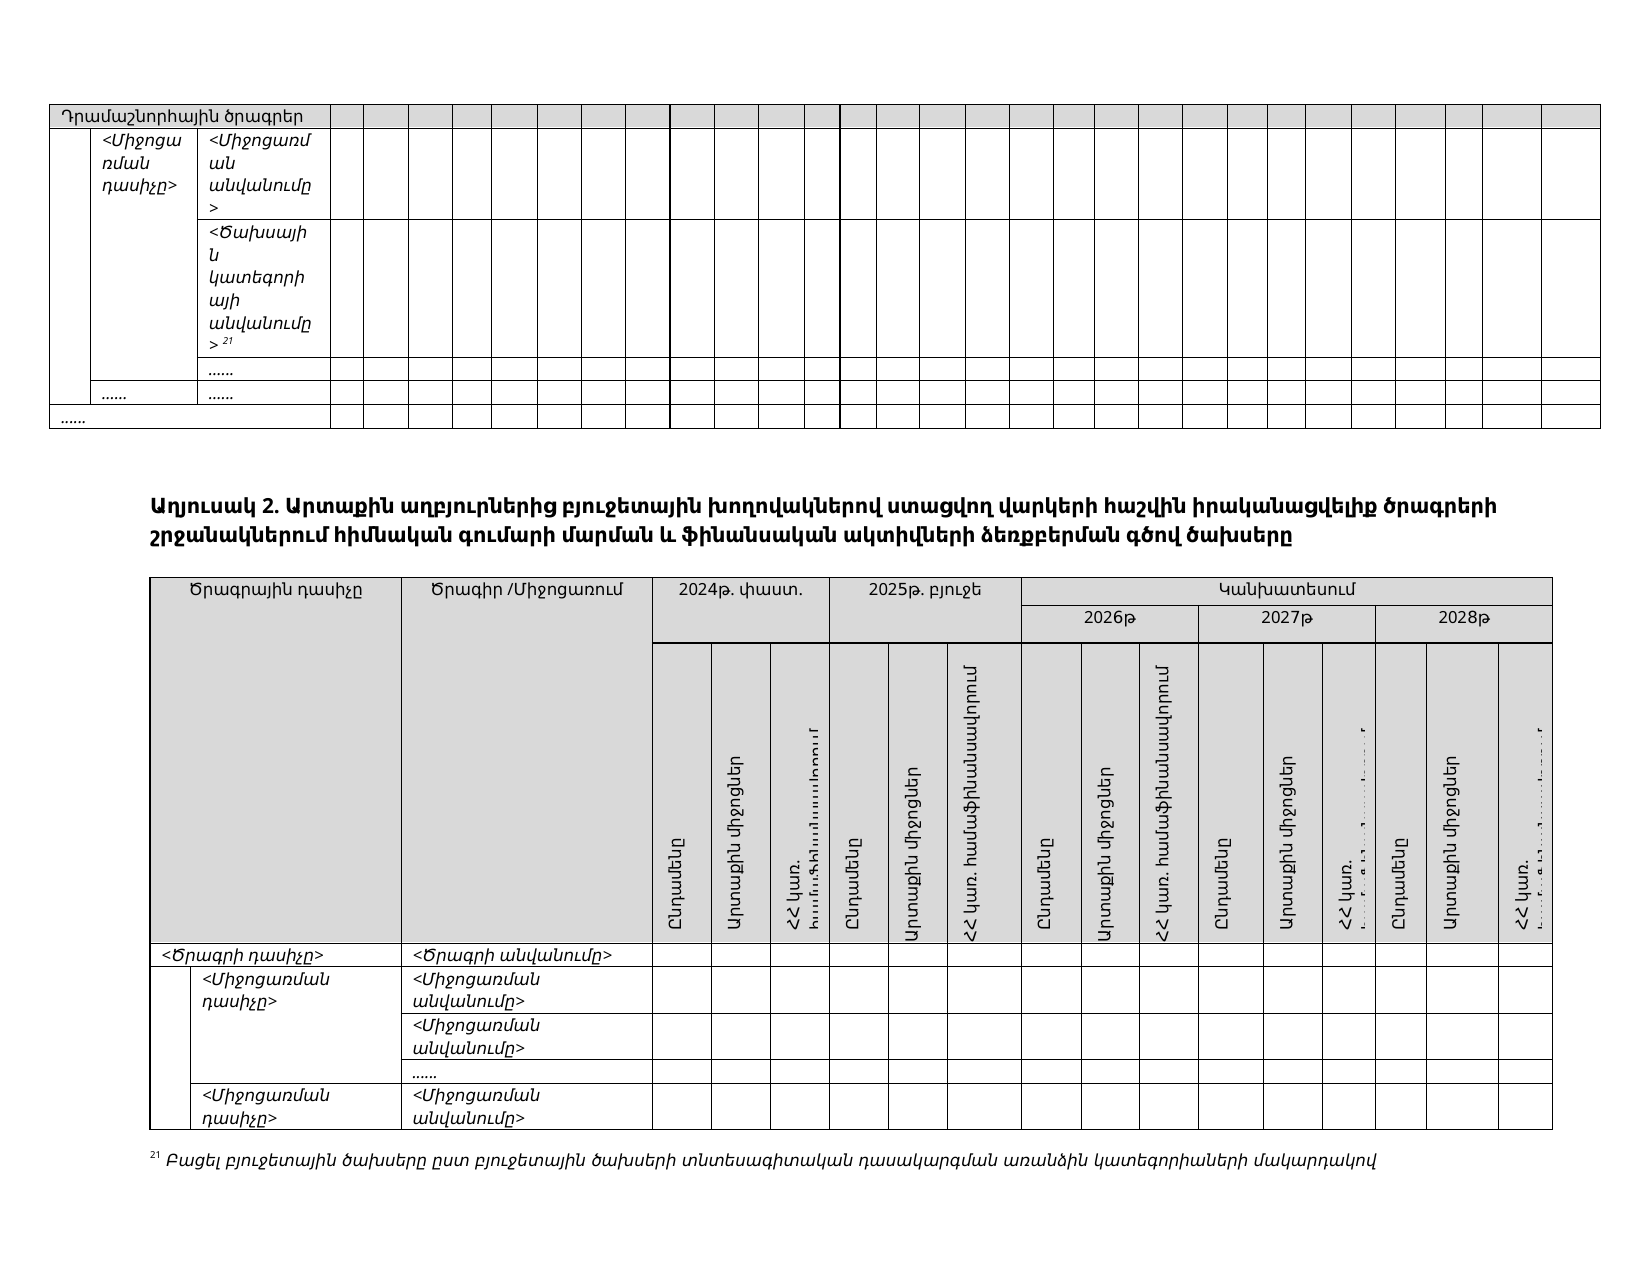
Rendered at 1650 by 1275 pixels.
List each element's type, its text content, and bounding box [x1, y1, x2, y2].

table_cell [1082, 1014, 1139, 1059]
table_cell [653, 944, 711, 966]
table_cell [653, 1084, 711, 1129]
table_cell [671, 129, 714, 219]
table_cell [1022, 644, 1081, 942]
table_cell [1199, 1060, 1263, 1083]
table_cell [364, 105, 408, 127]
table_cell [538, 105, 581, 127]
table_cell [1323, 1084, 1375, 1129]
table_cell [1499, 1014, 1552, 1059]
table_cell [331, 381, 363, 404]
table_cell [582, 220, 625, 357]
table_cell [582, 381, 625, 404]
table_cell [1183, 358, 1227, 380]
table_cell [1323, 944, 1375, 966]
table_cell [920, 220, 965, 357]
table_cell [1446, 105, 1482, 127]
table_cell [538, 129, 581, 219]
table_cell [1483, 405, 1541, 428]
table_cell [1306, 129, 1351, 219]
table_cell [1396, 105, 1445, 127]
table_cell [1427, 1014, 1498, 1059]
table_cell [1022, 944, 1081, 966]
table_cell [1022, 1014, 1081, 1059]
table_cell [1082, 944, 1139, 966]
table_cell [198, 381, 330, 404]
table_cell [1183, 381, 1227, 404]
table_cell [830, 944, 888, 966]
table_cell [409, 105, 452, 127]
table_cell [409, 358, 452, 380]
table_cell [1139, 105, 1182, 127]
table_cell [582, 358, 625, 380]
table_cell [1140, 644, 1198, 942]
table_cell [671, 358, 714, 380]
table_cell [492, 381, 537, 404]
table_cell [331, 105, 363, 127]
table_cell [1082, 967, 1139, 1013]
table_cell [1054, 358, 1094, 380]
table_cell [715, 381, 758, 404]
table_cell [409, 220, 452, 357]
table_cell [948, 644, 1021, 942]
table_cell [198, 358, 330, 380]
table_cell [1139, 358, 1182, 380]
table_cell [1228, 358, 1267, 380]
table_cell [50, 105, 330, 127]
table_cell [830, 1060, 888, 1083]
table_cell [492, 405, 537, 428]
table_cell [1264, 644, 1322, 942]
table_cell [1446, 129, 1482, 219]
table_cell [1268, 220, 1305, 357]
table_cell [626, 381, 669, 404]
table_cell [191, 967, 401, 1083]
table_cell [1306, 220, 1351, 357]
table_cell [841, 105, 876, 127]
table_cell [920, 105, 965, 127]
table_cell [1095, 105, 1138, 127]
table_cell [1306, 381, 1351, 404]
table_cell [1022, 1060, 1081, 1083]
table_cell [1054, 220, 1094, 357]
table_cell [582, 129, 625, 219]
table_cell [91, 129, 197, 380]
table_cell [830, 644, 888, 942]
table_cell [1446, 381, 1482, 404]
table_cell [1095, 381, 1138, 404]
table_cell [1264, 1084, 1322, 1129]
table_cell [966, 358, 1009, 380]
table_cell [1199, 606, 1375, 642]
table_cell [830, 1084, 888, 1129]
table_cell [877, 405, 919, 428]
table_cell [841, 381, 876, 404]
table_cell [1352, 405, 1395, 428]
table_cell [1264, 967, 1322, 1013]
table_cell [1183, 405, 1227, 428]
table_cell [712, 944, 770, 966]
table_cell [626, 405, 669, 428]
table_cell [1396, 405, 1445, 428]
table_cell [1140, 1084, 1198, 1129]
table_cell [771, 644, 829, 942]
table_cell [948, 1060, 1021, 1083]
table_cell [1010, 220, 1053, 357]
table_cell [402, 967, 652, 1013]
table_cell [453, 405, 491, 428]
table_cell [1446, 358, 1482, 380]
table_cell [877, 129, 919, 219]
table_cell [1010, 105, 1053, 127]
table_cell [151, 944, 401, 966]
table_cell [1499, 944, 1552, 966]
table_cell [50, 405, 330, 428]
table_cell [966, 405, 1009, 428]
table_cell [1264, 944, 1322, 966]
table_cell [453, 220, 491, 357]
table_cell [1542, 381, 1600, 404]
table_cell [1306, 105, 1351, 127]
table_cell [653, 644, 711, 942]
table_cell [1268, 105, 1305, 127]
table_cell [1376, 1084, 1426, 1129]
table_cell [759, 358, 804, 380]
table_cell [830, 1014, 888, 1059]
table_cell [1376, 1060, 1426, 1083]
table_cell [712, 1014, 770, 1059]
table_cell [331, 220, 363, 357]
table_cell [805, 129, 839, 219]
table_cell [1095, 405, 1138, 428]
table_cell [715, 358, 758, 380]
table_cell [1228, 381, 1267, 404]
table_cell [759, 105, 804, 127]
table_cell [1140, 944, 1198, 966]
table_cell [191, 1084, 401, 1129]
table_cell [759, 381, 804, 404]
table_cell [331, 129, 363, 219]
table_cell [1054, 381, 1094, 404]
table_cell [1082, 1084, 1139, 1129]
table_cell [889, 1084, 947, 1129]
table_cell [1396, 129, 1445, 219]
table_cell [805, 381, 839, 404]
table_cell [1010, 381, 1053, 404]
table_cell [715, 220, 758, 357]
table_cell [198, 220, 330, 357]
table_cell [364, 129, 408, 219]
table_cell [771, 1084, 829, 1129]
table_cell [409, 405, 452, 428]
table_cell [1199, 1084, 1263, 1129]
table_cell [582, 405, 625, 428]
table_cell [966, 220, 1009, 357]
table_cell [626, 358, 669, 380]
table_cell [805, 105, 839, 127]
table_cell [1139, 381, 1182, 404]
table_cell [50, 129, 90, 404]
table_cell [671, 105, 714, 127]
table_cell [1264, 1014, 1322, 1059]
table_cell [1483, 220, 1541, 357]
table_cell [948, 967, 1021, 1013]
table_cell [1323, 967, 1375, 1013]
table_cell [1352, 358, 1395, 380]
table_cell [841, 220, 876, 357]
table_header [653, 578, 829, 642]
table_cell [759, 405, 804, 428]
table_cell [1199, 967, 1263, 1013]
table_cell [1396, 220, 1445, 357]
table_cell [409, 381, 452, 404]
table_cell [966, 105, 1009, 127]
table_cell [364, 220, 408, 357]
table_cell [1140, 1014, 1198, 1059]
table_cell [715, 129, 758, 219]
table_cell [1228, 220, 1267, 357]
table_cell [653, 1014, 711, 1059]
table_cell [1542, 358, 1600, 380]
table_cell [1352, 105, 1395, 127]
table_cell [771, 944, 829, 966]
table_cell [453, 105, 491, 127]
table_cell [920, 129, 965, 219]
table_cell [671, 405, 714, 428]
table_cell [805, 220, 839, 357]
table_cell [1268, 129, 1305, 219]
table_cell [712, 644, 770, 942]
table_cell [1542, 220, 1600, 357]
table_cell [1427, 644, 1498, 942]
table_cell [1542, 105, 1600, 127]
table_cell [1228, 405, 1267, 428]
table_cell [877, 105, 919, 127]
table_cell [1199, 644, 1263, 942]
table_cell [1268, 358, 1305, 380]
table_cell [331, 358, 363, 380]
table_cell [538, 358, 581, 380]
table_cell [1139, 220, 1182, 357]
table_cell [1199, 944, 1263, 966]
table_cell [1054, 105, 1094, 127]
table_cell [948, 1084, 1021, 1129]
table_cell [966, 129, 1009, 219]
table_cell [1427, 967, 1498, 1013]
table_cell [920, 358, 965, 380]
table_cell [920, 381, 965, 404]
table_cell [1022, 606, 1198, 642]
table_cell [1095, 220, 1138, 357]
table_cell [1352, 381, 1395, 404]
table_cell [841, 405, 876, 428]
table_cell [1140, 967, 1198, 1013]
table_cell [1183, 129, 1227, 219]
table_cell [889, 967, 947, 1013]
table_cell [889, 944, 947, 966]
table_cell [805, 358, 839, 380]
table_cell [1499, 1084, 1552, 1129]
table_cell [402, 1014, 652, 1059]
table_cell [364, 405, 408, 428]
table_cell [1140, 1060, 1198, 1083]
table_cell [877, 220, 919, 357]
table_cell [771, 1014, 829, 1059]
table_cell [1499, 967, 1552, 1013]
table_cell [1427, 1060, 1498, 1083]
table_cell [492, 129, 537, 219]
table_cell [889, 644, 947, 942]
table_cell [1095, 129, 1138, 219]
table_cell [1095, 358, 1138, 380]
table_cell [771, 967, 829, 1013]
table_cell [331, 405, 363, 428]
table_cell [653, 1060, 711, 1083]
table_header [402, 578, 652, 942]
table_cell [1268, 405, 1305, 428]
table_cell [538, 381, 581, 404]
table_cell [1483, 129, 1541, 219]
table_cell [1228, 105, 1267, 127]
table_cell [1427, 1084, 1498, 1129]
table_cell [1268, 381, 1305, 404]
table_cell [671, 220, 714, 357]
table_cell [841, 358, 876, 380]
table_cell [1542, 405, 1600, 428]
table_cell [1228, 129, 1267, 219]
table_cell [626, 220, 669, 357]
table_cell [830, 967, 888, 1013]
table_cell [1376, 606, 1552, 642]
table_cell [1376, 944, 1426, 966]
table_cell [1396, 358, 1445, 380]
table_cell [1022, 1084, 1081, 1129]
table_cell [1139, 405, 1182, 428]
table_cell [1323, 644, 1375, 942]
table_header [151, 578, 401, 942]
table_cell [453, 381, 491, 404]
text Աղյուսակ 2. Արտաքին աղբյուրներից բյուջետային խողովակներով ստացվող վարկերի հաշվին իրականացվելիք ծրագրերի շրջանակներում հիմնական գումարի մարման և ֆինանսական ակտիվների ձեռքբերման գծով ծախսերը [150, 491, 1500, 548]
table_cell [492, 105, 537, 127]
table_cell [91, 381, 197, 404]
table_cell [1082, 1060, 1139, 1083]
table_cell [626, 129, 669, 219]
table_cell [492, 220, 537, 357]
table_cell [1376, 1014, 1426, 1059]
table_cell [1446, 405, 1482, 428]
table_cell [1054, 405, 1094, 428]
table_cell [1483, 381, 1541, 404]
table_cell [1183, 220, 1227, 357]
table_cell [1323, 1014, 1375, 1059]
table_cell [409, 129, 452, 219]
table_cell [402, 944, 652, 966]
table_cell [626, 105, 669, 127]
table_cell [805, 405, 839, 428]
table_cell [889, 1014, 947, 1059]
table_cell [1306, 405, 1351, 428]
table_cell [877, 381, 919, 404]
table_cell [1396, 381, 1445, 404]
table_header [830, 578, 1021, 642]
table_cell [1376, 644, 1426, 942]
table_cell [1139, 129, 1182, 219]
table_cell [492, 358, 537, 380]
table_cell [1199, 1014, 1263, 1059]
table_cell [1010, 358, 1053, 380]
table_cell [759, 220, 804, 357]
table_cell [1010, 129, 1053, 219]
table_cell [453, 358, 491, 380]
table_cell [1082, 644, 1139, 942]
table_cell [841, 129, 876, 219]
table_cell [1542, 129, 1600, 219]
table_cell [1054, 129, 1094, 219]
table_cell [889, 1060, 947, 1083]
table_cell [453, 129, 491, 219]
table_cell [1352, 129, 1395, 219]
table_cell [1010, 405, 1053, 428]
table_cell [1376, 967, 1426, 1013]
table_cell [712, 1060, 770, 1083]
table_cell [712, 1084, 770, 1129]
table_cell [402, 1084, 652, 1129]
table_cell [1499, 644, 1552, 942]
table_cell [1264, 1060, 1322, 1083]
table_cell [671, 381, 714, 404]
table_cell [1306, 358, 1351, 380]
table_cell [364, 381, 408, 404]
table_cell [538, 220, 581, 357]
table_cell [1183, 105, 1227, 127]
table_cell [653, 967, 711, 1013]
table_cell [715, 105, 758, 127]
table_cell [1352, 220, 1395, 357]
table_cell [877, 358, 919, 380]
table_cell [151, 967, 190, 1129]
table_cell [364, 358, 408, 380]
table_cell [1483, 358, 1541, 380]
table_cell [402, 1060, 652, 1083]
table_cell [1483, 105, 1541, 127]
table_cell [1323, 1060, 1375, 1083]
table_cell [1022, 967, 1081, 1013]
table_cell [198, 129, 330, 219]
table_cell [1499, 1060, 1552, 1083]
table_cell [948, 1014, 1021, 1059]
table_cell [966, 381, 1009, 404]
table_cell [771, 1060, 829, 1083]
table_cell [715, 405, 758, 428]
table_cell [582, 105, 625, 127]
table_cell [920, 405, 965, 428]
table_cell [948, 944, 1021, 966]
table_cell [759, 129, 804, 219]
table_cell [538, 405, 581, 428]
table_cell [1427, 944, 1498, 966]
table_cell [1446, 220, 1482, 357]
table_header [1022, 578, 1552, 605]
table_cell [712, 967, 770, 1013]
